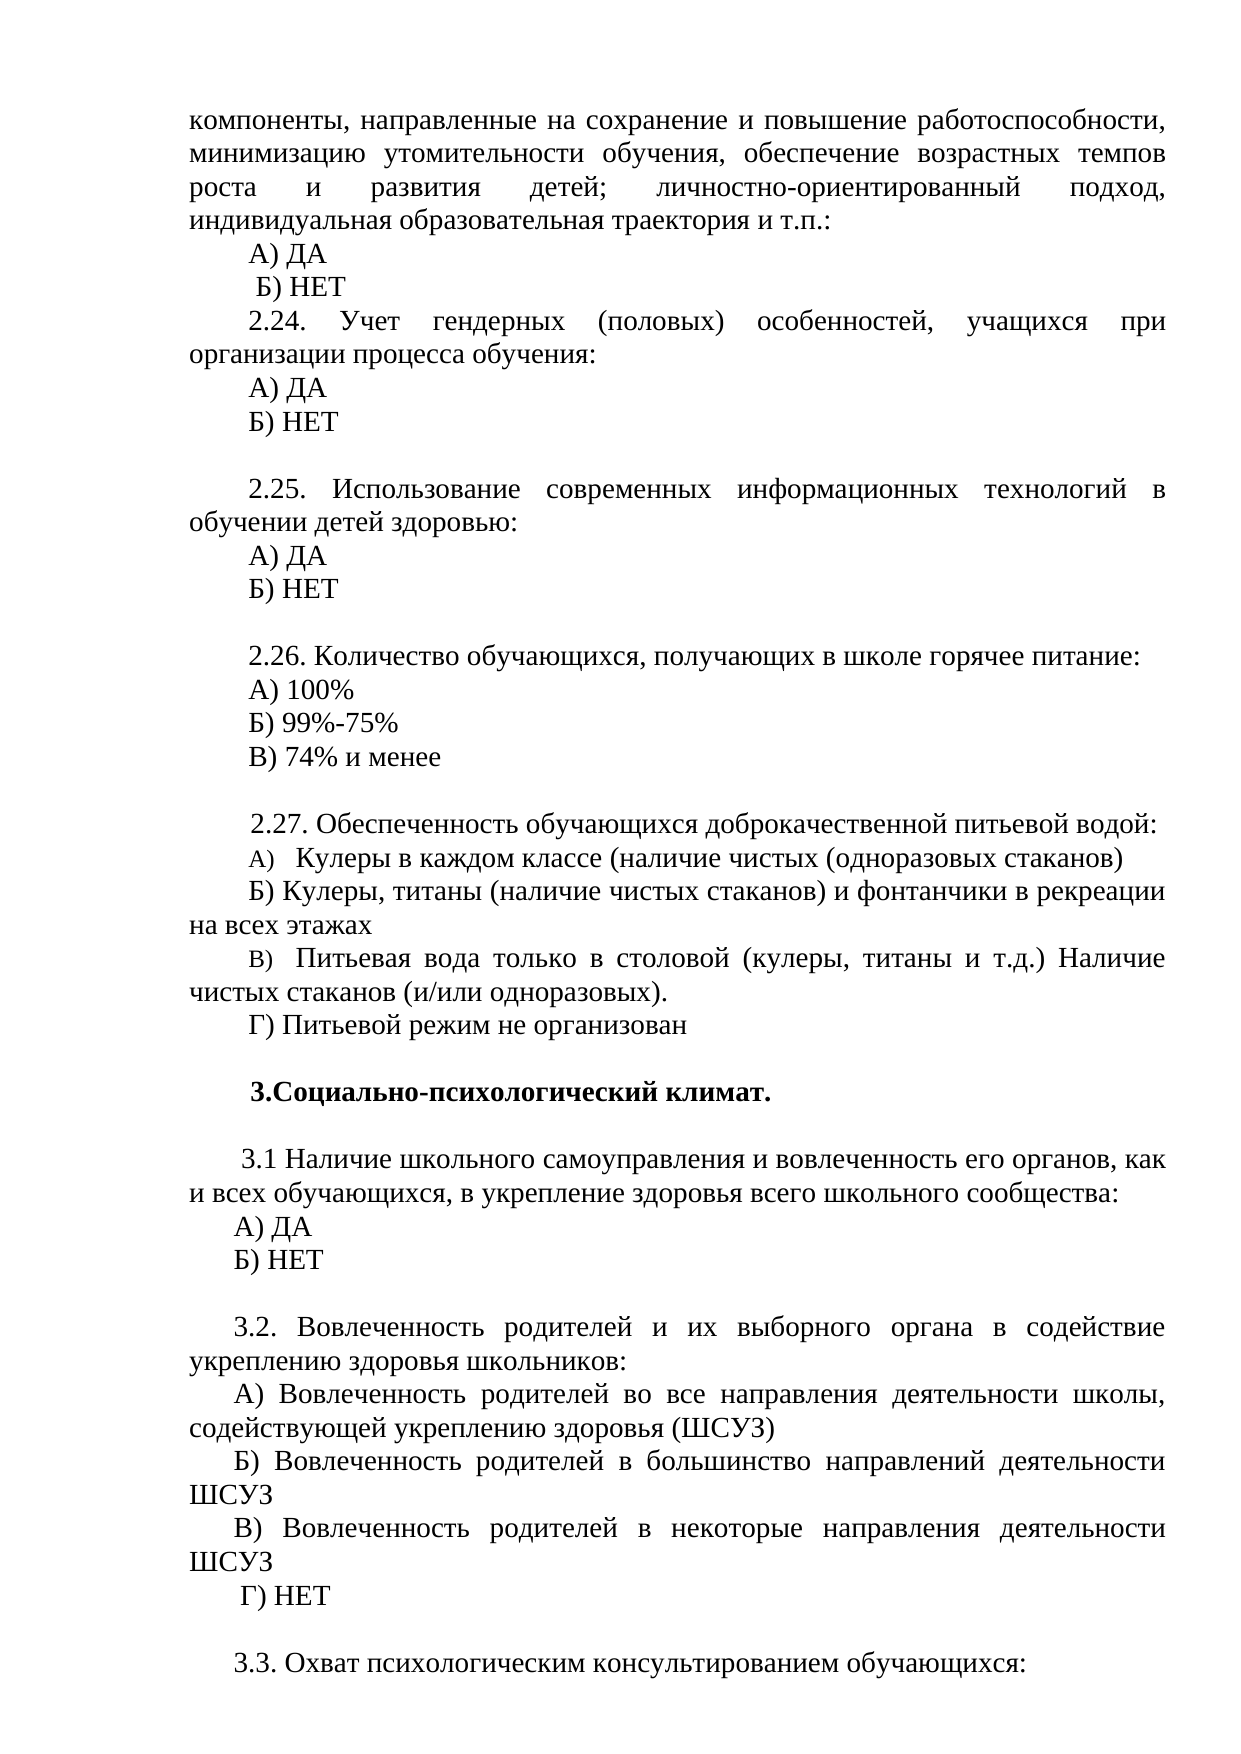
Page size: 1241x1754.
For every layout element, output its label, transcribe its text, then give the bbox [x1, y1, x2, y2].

text 2.24. Учет гендерных (половых) особенностей, учащихся при организации процесса обучения: [189, 303, 1167, 370]
text 2.26. Количество обучающихся, получающих в школе горячее питание: [189, 638, 1167, 672]
text А) 100% [189, 672, 1167, 706]
text А) ДА [189, 1209, 1167, 1242]
text 2.27. Обеспеченность обучающихся доброкачественной питьевой водой: [177, 806, 1167, 840]
text 3.Социально-психологический климат. [177, 1074, 1167, 1108]
text В) 74% и менее [189, 739, 1167, 773]
text Б) НЕТ [189, 269, 1167, 303]
text 3.1 Наличие школьного самоуправления и вовлеченность его органов, как и всех обучающихся, в укрепление здоровья всего школьного сообщества: [189, 1142, 1167, 1209]
text 3.2. Вовлеченность родителей и их выборного органа в содействие укреплению здоровья школьников: [189, 1309, 1167, 1376]
text Б) Кулеры, титаны (наличие чистых стаканов) и фонтанчики в рекреации на всех этажах [189, 873, 1167, 940]
list Питьевая вода только в столовой (кулеры, титаны и т.д.) Наличие чистых стаканов (и/или одноразовых). [189, 940, 1167, 1007]
text А) ДА [189, 538, 1110, 571]
text 3.3. Охват психологическим консультированием обучающихся: [189, 1645, 1167, 1678]
text 2.25. Использование современных информационных технологий в обучении детей здоровью: [189, 471, 1167, 538]
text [189, 102, 1167, 236]
text Б) НЕТ [189, 1242, 1167, 1276]
text А) Вовлеченность родителей во все направления деятельности школы, содействующей укреплению здоровья (ШСУЗ) [189, 1376, 1167, 1443]
text Б) НЕТ [189, 571, 1167, 605]
text А) ДА [189, 236, 1167, 269]
list Кулеры в каждом классе (наличие чистых (одноразовых стаканов) [189, 840, 1167, 873]
text Г) Питьевой режим не организован [248, 1007, 1167, 1041]
text В) Вовлеченность родителей в некоторые направления деятельности ШСУЗ Г) НЕТ [189, 1511, 1167, 1611]
text Б) НЕТ [189, 404, 1167, 437]
text А) ДА [189, 370, 1167, 404]
text Б) 99%-75% [189, 706, 1167, 739]
text Б) Вовлеченность родителей в большинство направлений деятельности ШСУЗ [189, 1443, 1167, 1511]
